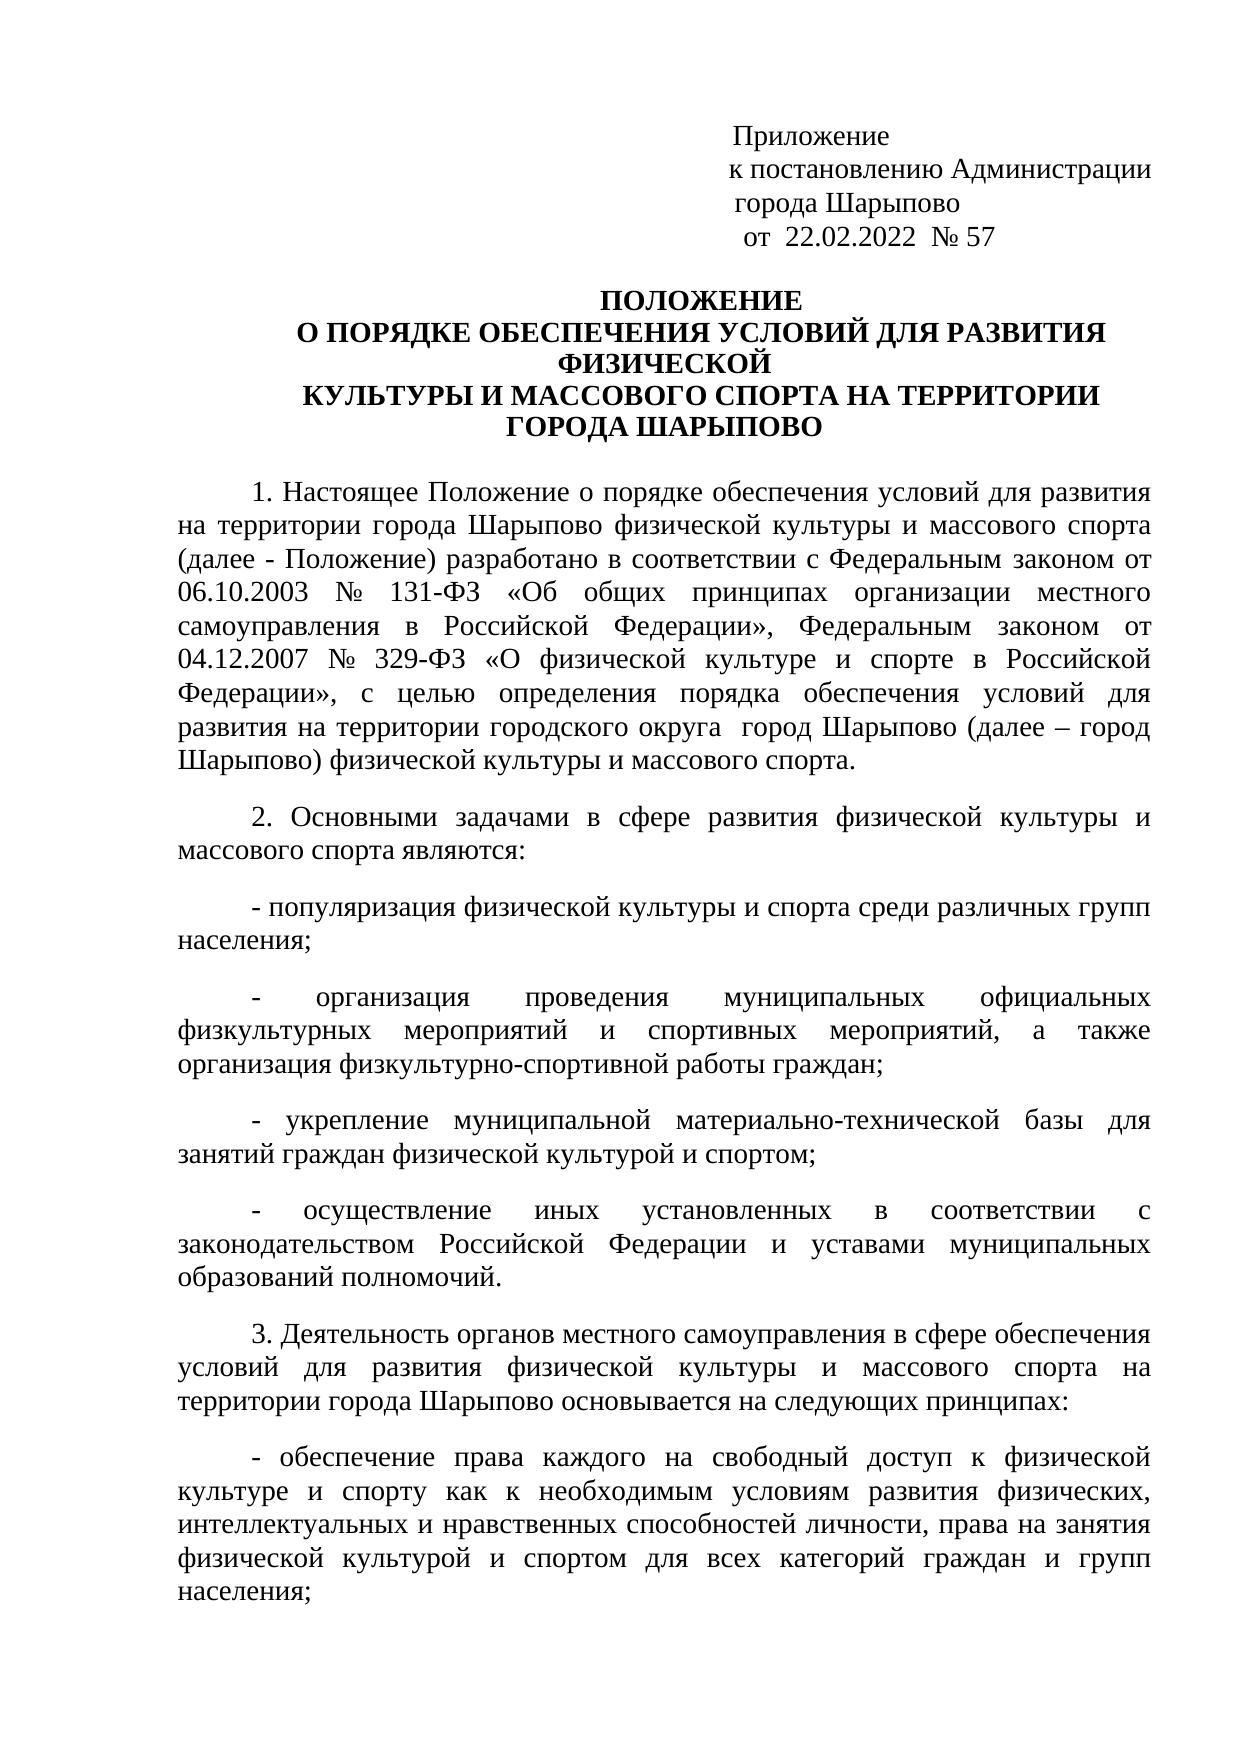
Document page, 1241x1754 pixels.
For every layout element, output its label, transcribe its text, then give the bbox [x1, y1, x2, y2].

text О ПОРЯДКЕ ОБЕСПЕЧЕНИЯ УСЛОВИЙ ДЛЯ РАЗВИТИЯ ФИЗИЧЕСКОЙ [177, 317, 1152, 380]
text ПОЛОЖЕНИЕ [177, 286, 1152, 317]
text от 22.02.2022 № 57 [177, 219, 1152, 252]
text города Шарыпово [177, 185, 1152, 219]
text 2. Основными задачами в сфере развития физической культуры и массового спорта являются: [177, 799, 1152, 866]
text Приложение [177, 118, 1152, 152]
text - обеспечение права каждого на свободный доступ к физической культуре и спорту как к необходимым условиям развития физических, интеллектуальных и нравственных способностей личности, права на занятия физической культурой и спортом для всех категорий граждан и групп населения; [177, 1439, 1152, 1607]
text 1. Настоящее Положение о порядке обеспечения условий для развития на территории города Шарыпово физической культуры и массового спорта (далее - Положение) разработано в соответствии с Федеральным законом от 06.10.2003 № 131-ФЗ «Об общих принципах организации местного самоуправления в Российской Федерации», Федеральным законом от 04.12.2007 № 329-ФЗ «О физической культуре и спорте в Российской Федерации», с целью определения порядка обеспечения условий для развития на территории городского округа город Шарыпово (далее – город Шарыпово) физической культуры и массового спорта. [177, 474, 1152, 776]
text к постановлению Администрации [177, 152, 1152, 185]
text - укрепление муниципальной материально-технической базы для занятий граждан физической культурой и спортом; [177, 1102, 1152, 1169]
text - популяризация физической культуры и спорта среди различных групп населения; [177, 889, 1152, 956]
text 3. Деятельность органов местного самоуправления в сфере обеспечения условий для развития физической культуры и массового спорта на территории города Шарыпово основывается на следующих принципах: [177, 1316, 1152, 1416]
text - осуществление иных установленных в соответствии с законодательством Российской Федерации и уставами муниципальных образований полномочий. [177, 1192, 1152, 1293]
text - организация проведения муниципальных официальных физкультурных мероприятий и спортивных мероприятий, а также организация физкультурно-спортивной работы граждан; [177, 979, 1152, 1079]
text КУЛЬТУРЫ И МАССОВОГО СПОРТА НА ТЕРРИТОРИИ ГОРОДА ШАРЫПОВО [177, 380, 1152, 443]
